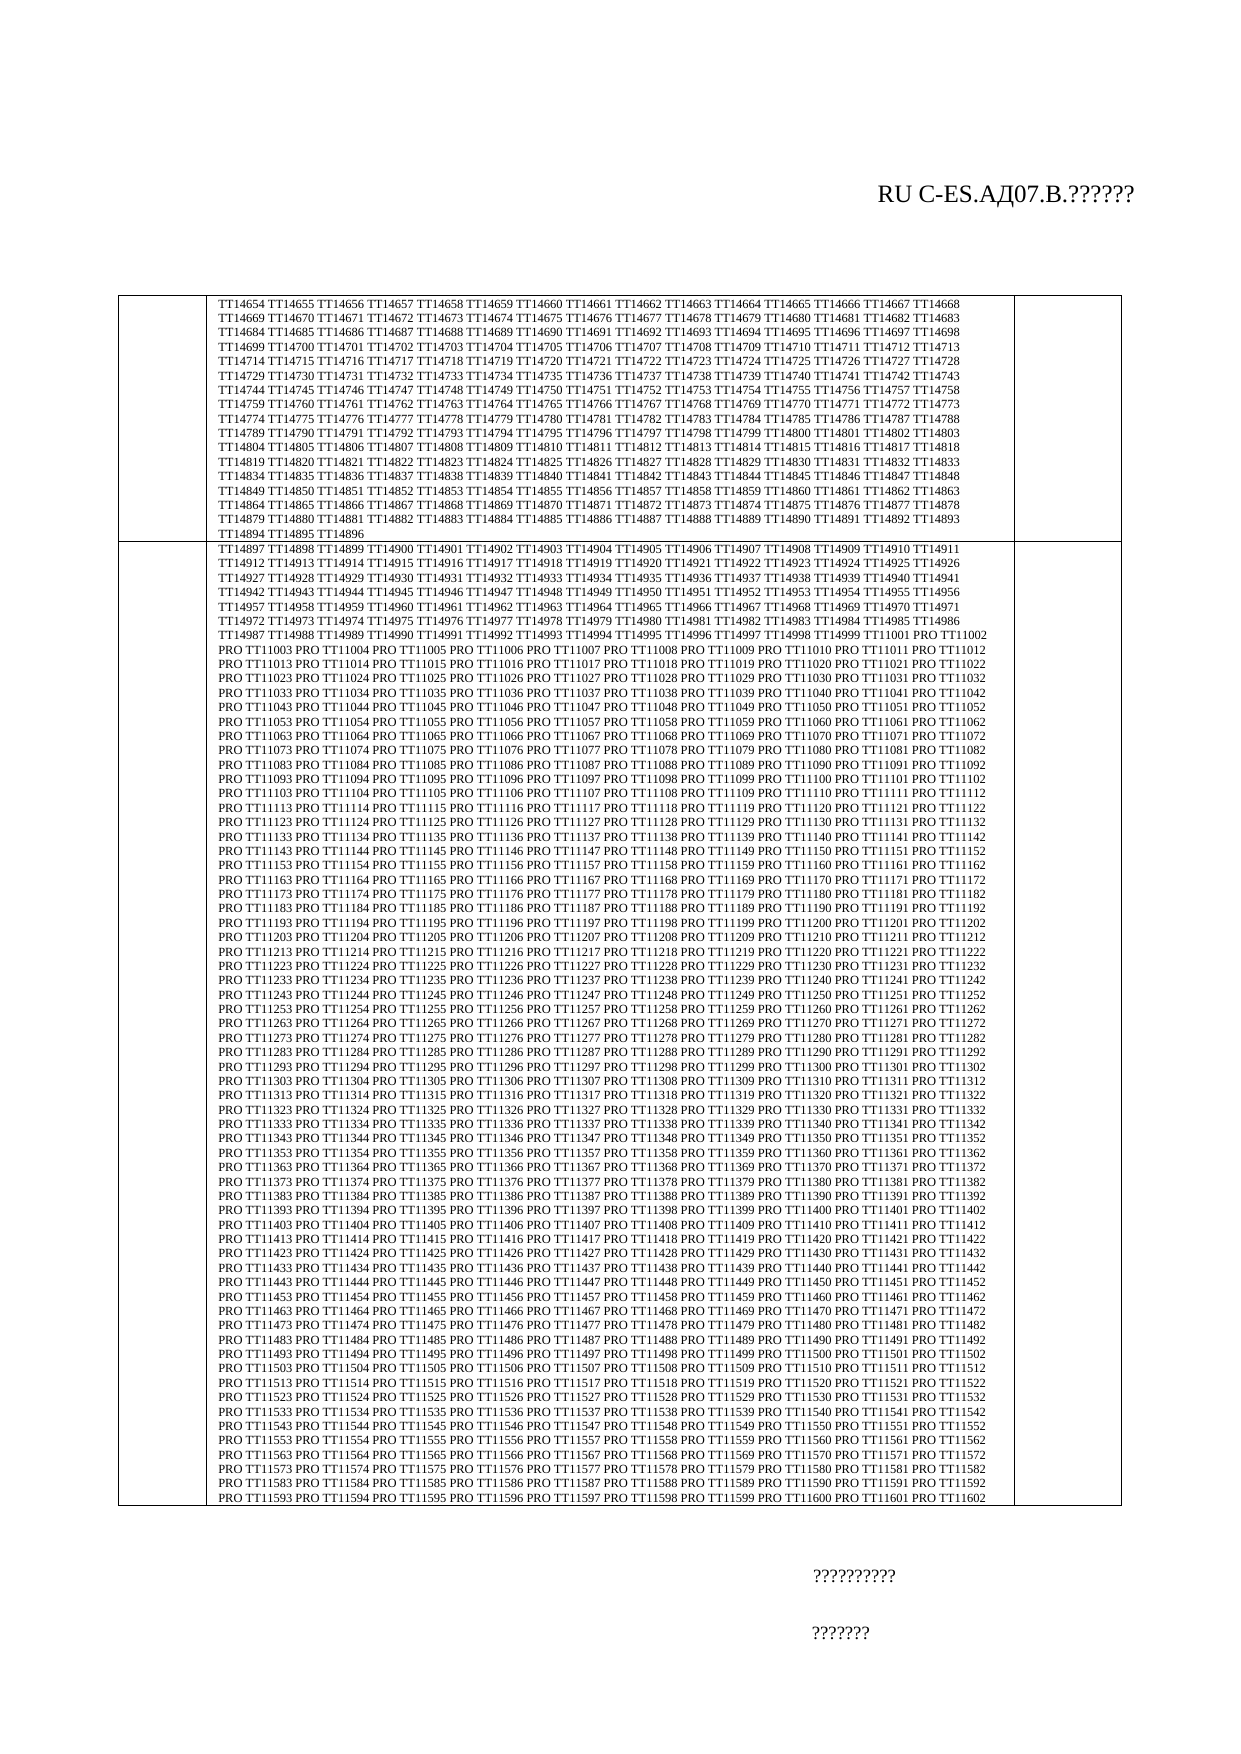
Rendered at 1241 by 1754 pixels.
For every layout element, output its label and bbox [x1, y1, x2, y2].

table_cell [119, 296, 206, 541]
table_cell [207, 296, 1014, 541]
table_cell [1015, 542, 1121, 1505]
table_cell [1015, 296, 1121, 541]
table_cell [207, 542, 1014, 1505]
table_cell [119, 542, 206, 1505]
